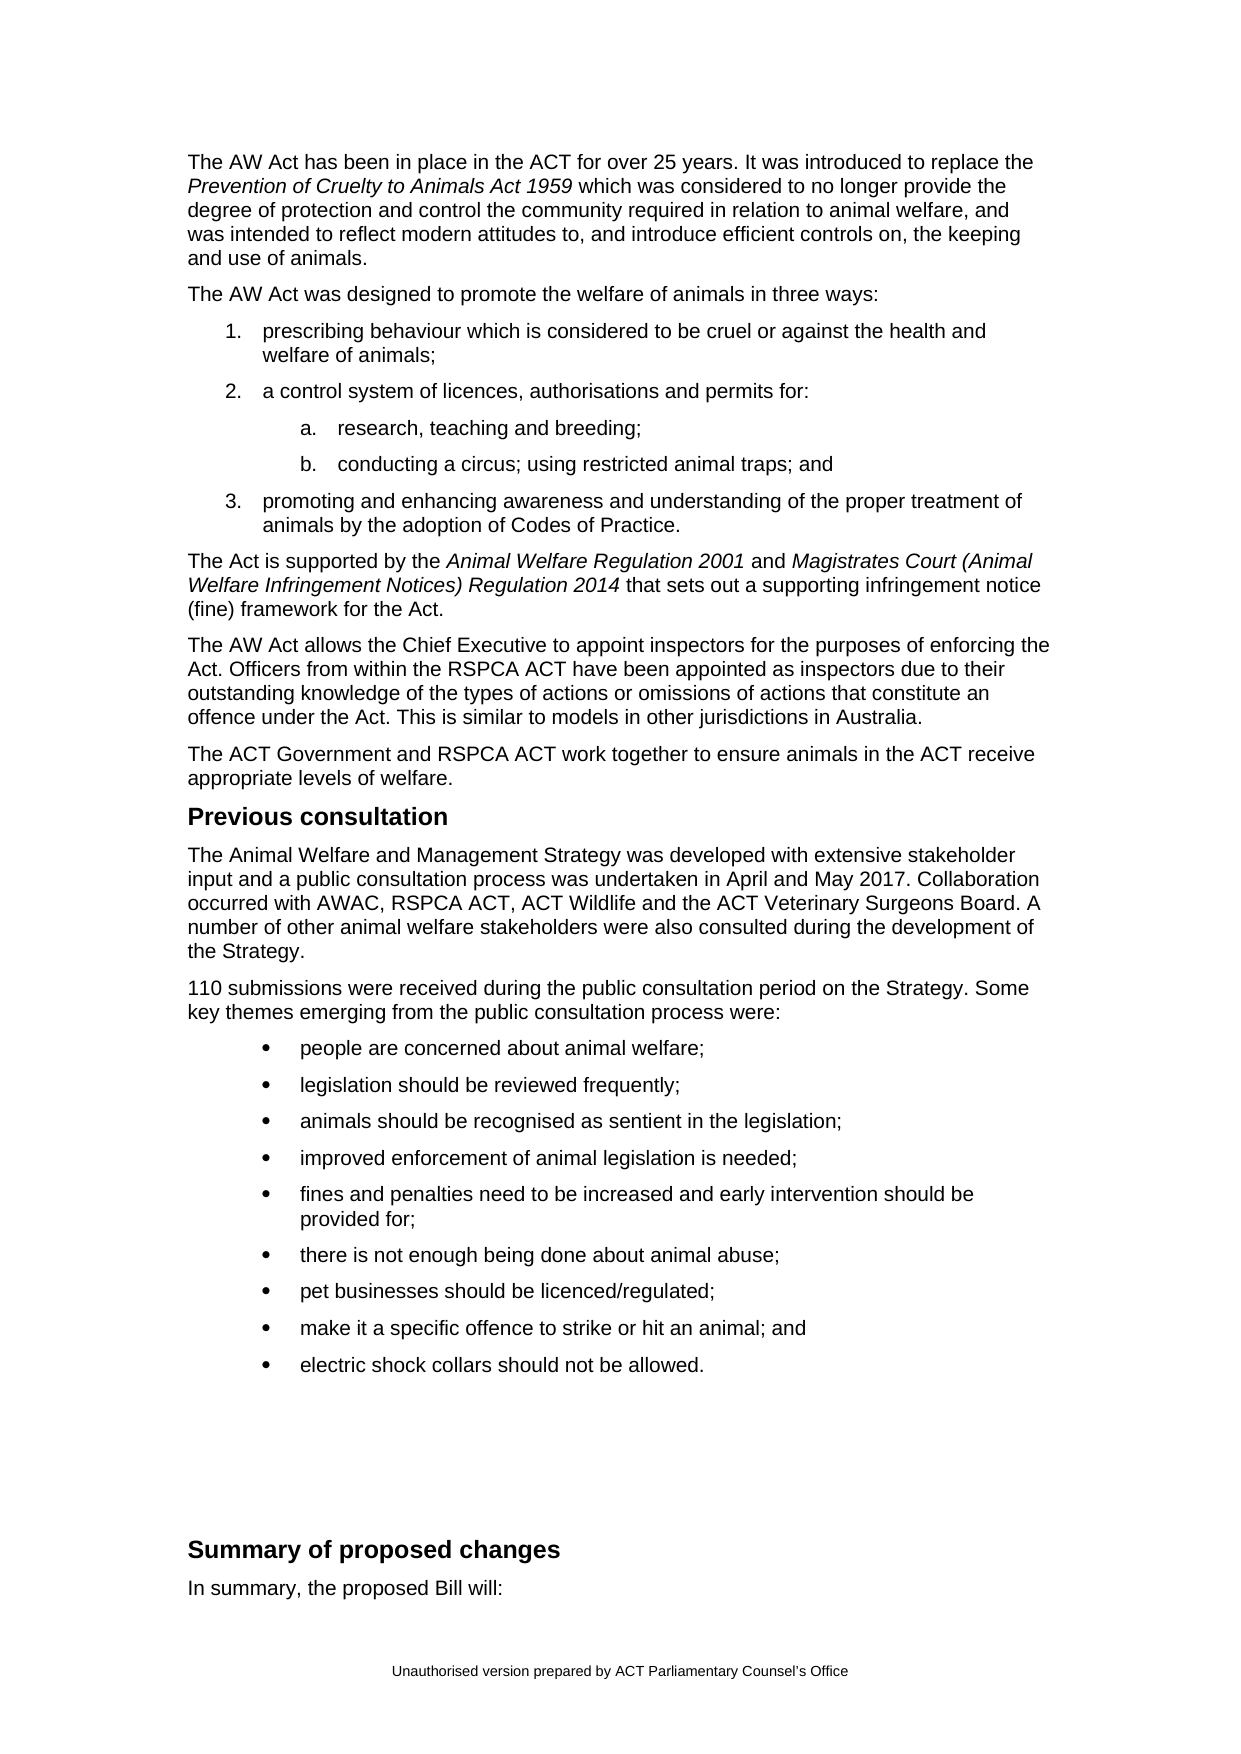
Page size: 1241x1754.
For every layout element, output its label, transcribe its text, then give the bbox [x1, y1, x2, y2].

list conducting a circus; using restricted animal traps; and [300, 452, 1053, 476]
list fines and penalties need to be increased and early intervention should be provided for; [262, 1182, 1053, 1230]
list electric shock collars should not be allowed. [262, 1352, 1053, 1377]
list a control system of licences, authorisations and permits for: [225, 379, 1053, 403]
text The AW Act has been in place in the ACT for over 25 years. It was introduced to replace the Prevention of Cruelty to Animals Act 1959 which was considered to no longer provide the degree of protection and control the community required in relation to animal welfare, and was intended to reflect modern attitudes to, and introduce efficient controls on, the keeping and use of animals. [187, 150, 1053, 270]
list promoting and enhancing awareness and understanding of the proper treatment of animals by the adoption of Codes of Practice. [225, 488, 1053, 536]
list research, teaching and breeding; [300, 416, 1053, 439]
text The ACT Government and RSPCA ACT work together to ensure animals in the ACT receive appropriate levels of welfare. [187, 742, 1053, 789]
text 110 submissions were received during the public consultation period on the Strategy. Some key themes emerging from the public consultation process were: [187, 976, 1053, 1023]
text The AW Act was designed to promote the welfare of animals in three ways: [187, 282, 1053, 306]
list people are concerned about animal welfare; [262, 1036, 1053, 1060]
list pet businesses should be licenced/regulated; [262, 1279, 1053, 1303]
text Summary of proposed changes [187, 1535, 1053, 1564]
list make it a specific offence to strike or hit an animal; and [262, 1316, 1053, 1340]
text Previous consultation [187, 802, 1053, 831]
text The Animal Welfare and Management Strategy was developed with extensive stakeholder input and a public consultation process was undertaken in April and May 2017. Collaboration occurred with AWAC, RSPCA ACT, ACT Wildlife and the ACT Veterinary Surgeons Board. A number of other animal welfare stakeholders were also consulted during the development of the Strategy. [187, 843, 1053, 963]
list animals should be recognised as sentient in the legislation; [262, 1109, 1053, 1133]
list improved enforcement of animal legislation is needed; [262, 1146, 1053, 1170]
list there is not enough being done about animal abuse; [262, 1243, 1053, 1267]
text The Act is supported by the Animal Welfare Regulation 2001 and Magistrates Court (Animal Welfare Infringement Notices) Regulation 2014 that sets out a supporting infringement notice (fine) framework for the Act. [187, 549, 1053, 621]
text In summary, the proposed Bill will: [187, 1576, 1053, 1600]
list prescribing behaviour which is considered to be cruel or against the health and welfare of animals; [225, 319, 1053, 367]
list legislation should be reviewed frequently; [262, 1073, 1053, 1097]
text The AW Act allows the Chief Executive to appoint inspectors for the purposes of enforcing the Act. Officers from within the RSPCA ACT have been appointed as inspectors due to their outstanding knowledge of the types of actions or omissions of actions that constitute an offence under the Act. This is similar to models in other jurisdictions in Australia. [187, 633, 1053, 729]
